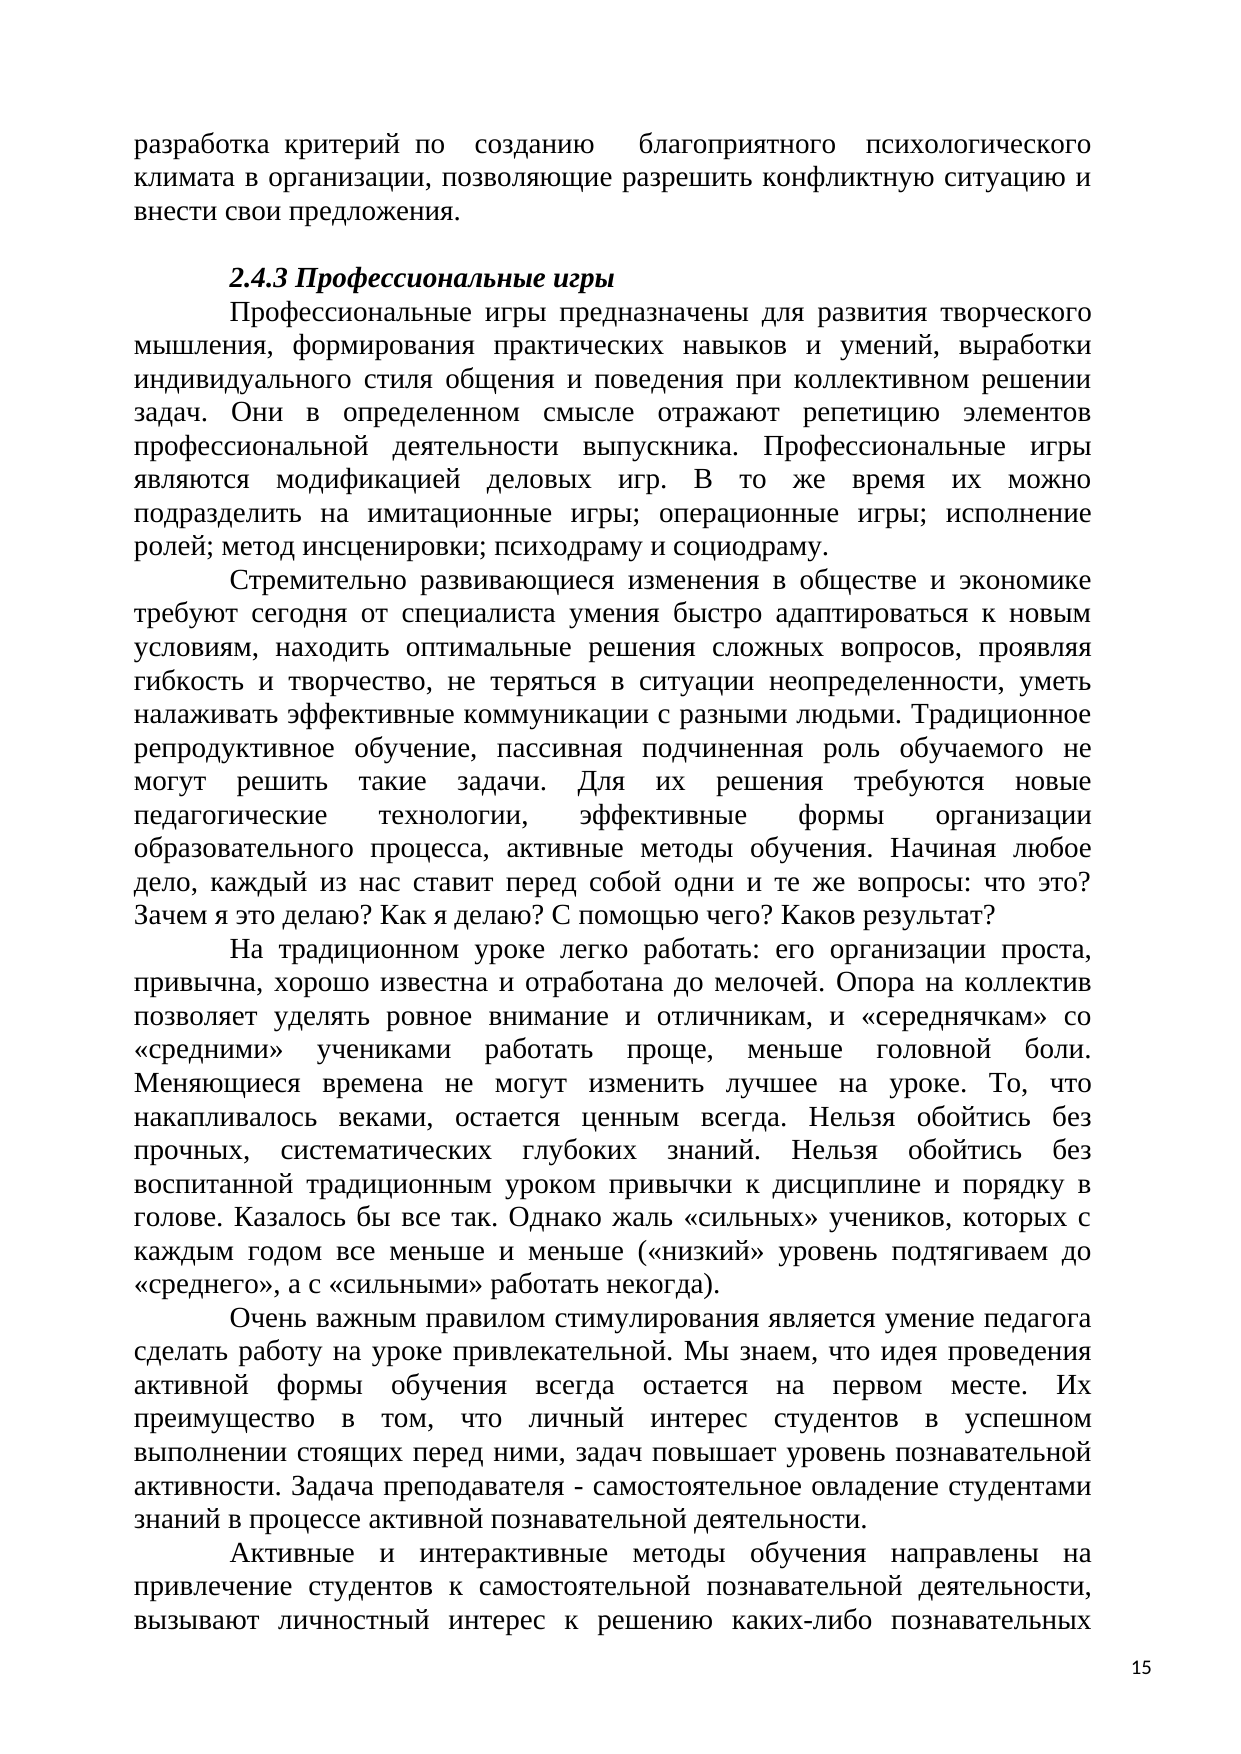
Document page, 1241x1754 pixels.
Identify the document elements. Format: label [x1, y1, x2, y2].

table_header [126, 118, 1100, 1643]
